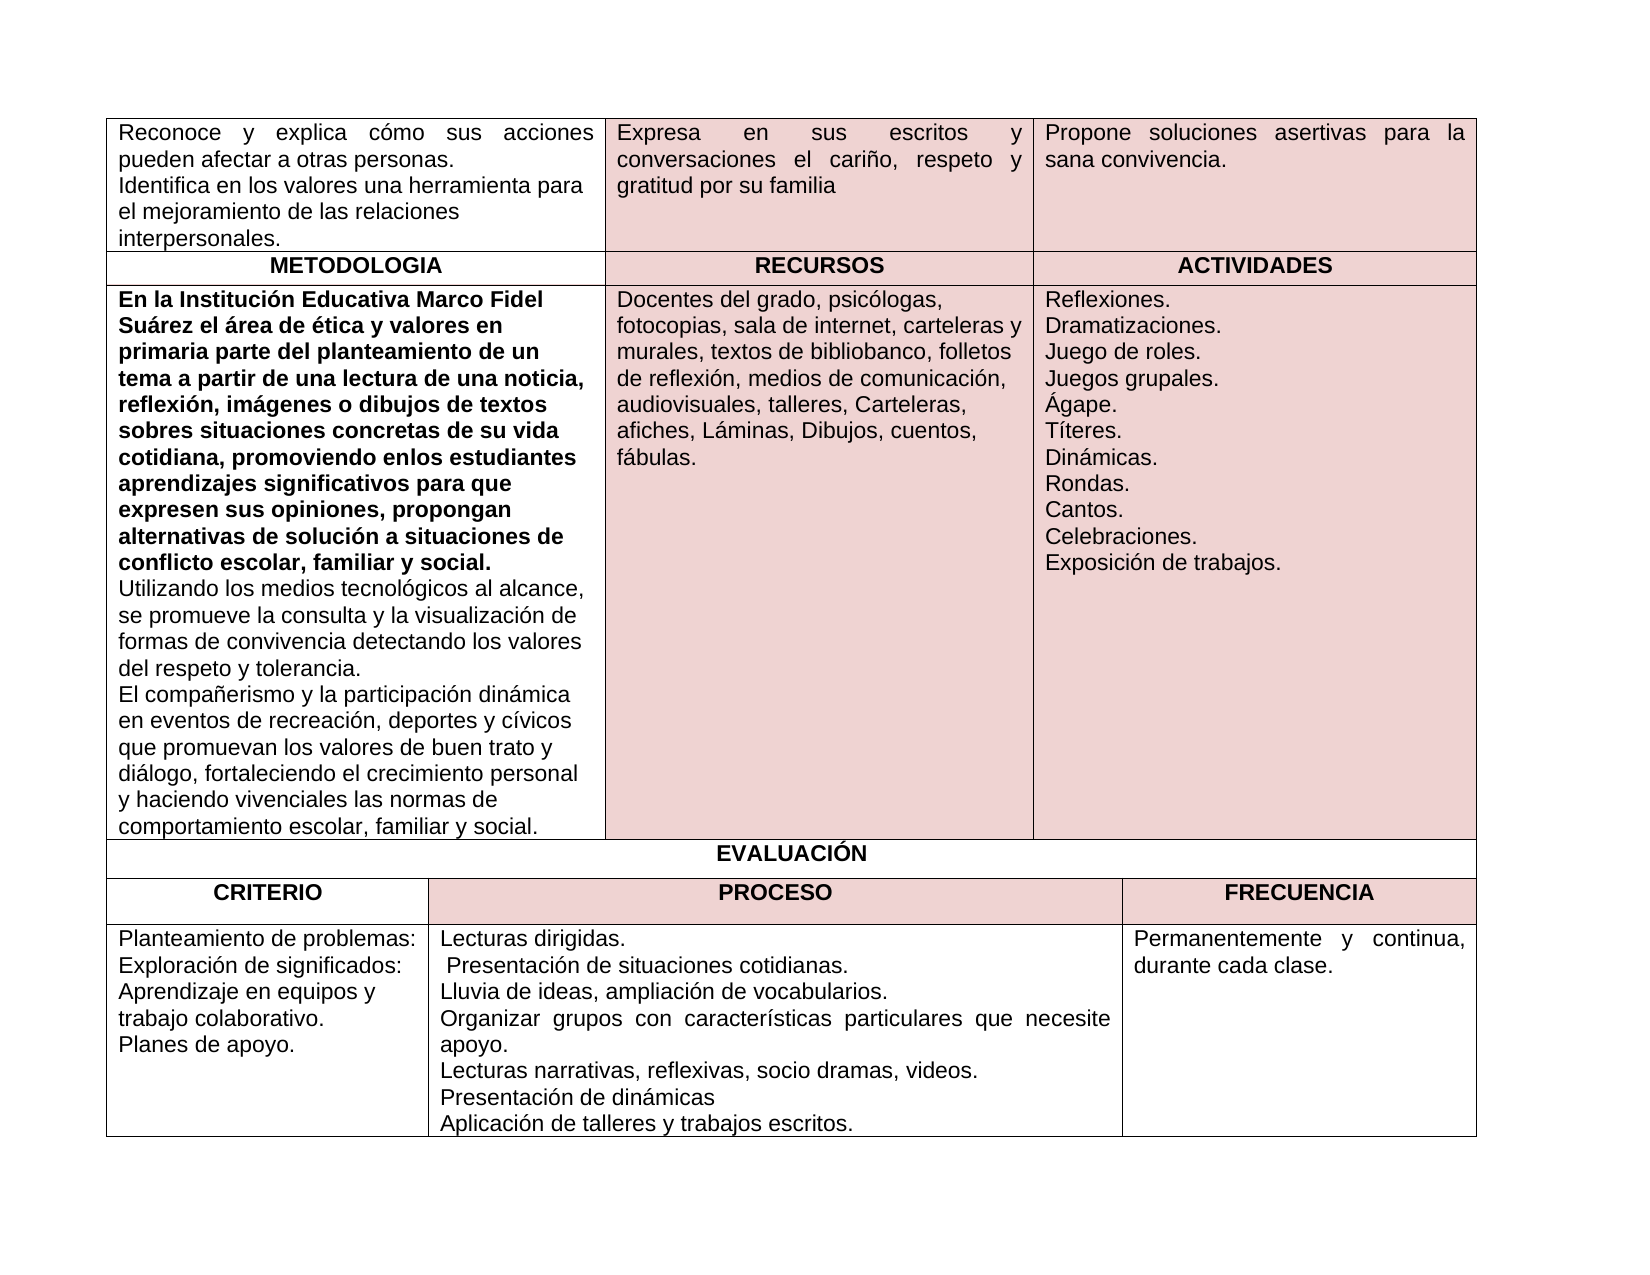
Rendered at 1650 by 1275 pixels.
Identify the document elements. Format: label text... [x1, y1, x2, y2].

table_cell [1123, 925, 1476, 1136]
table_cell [107, 925, 428, 1136]
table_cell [429, 925, 1122, 1136]
table_cell Reconoce y explica cómo sus acciones pueden afectar a otras personas. Identifica en los valores una herramienta para el mejoramiento de las relaciones interpersonales. [107, 119, 605, 251]
table_cell Propone soluciones asertivas para la sana convivencia. [1034, 119, 1476, 251]
table_cell PROCESO [429, 879, 1122, 924]
table_cell FRECUENCIA [1123, 879, 1476, 924]
table_cell CRITERIO [107, 879, 428, 924]
table_cell ACTIVIDADES [1034, 252, 1476, 284]
table_cell Expresa en sus escritos y conversaciones el cariño, respeto y gratitud por su familia [606, 119, 1033, 251]
table_cell Reflexiones. Dramatizaciones. Juego de roles. Juegos grupales. Ágape. Títeres. Dinámicas. Rondas. Cantos. Celebraciones. Exposición de trabajos. [1034, 286, 1476, 839]
table_cell METODOLOGIA [107, 252, 605, 284]
table_cell Docentes del grado, psicólogas, fotocopias, sala de internet, carteleras y murales, textos de bibliobanco, folletos de reflexión, medios de comunicación, audiovisuales, talleres, Carteleras, afiches, Láminas, Dibujos, cuentos, fábulas. [606, 286, 1033, 839]
table_cell EVALUACIÓN [107, 840, 1476, 878]
table_cell RECURSOS [606, 252, 1033, 284]
table_cell En la Institución Educativa Marco Fidel Suárez el área de ética y valores en primaria parte del planteamiento de un tema a partir de una lectura de una noticia, reflexión, imágenes o dibujos de textos sobres situaciones concretas de su vida cotidiana, promoviendo enlos estudiantes aprendizajes significativos para que expresen sus opiniones, propongan alternativas de solución a situaciones de conflicto escolar, familiar y social. Utilizando los medios tecnológicos al alcance, se promueve la consulta y la visualización de formas de convivencia detectando los valores del respeto y tolerancia. El compañerismo y la participación dinámica en eventos de recreación, deportes y cívicos que promuevan los valores de buen trato y diálogo, fortaleciendo el crecimiento personal y haciendo vivenciales las normas de comportamiento escolar, familiar y social. [107, 286, 605, 839]
